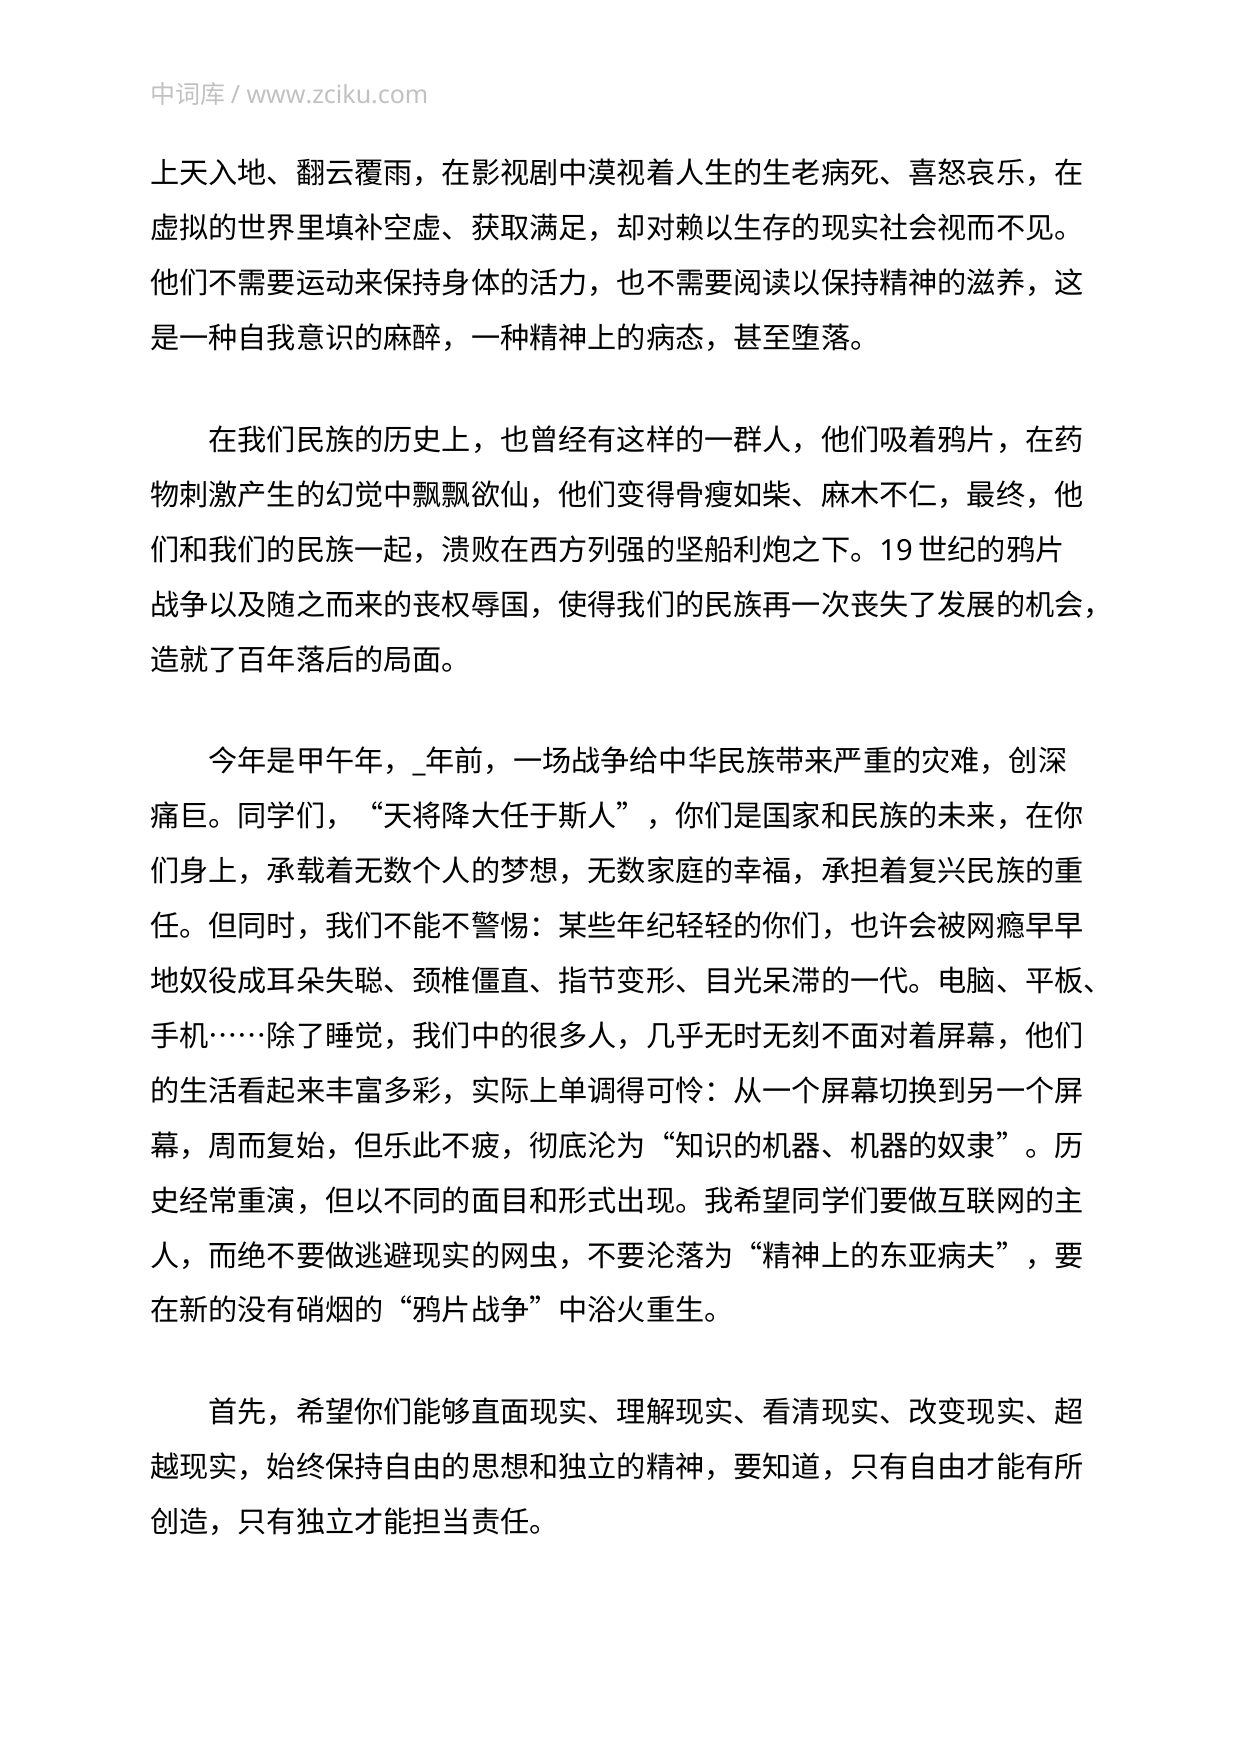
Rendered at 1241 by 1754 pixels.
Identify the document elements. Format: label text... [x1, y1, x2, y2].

text 今年是甲午年，_年前，一场战争给中华民族带来严重的灾难，创深痛巨。同学们，“天将降大任于斯人”，你们是国家和民族的未来，在你们身上，承载着无数个人的梦想，无数家庭的幸福，承担着复兴民族的重任。但同时，我们不能不警惕：某些年纪轻轻的你们，也许会被网瘾早早地奴役成耳朵失聪、颈椎僵直、指节变形、目光呆滞的一代。电脑、平板、手机……除了睡觉，我们中的很多人，几乎无时无刻不面对着屏幕，他们的生活看起来丰富多彩，实际上单调得可怜：从一个屏幕切换到另一个屏幕，周而复始，但乐此不疲，彻底沦为“知识的机器、机器的奴隶”。历史经常重演，但以不同的面目和形式出现。我希望同学们要做互联网的主人，而绝不要做逃避现实的网虫，不要沦落为“精神上的东亚病夫”，要在新的没有硝烟的“鸦片战争”中浴火重生。 [150, 738, 1090, 1329]
text 在我们民族的历史上，也曾经有这样的一群人，他们吸着鸦片，在药物刺激产生的幻觉中飘飘欲仙，他们变得骨瘦如柴、麻木不仁，最终，他们和我们的民族一起，溃败在西方列强的坚船利炮之下。19世纪的鸦片战争以及随之而来的丧权辱国，使得我们的民族再一次丧失了发展的机会，造就了百年落后的局面。 [150, 416, 1090, 678]
text 首先，希望你们能够直面现实、理解现实、看清现实、改变现实、超越现实，始终保持自由的思想和独立的精神，要知道，只有自由才能有所创造，只有独立才能担当责任。 [150, 1389, 1090, 1541]
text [150, 150, 1090, 357]
